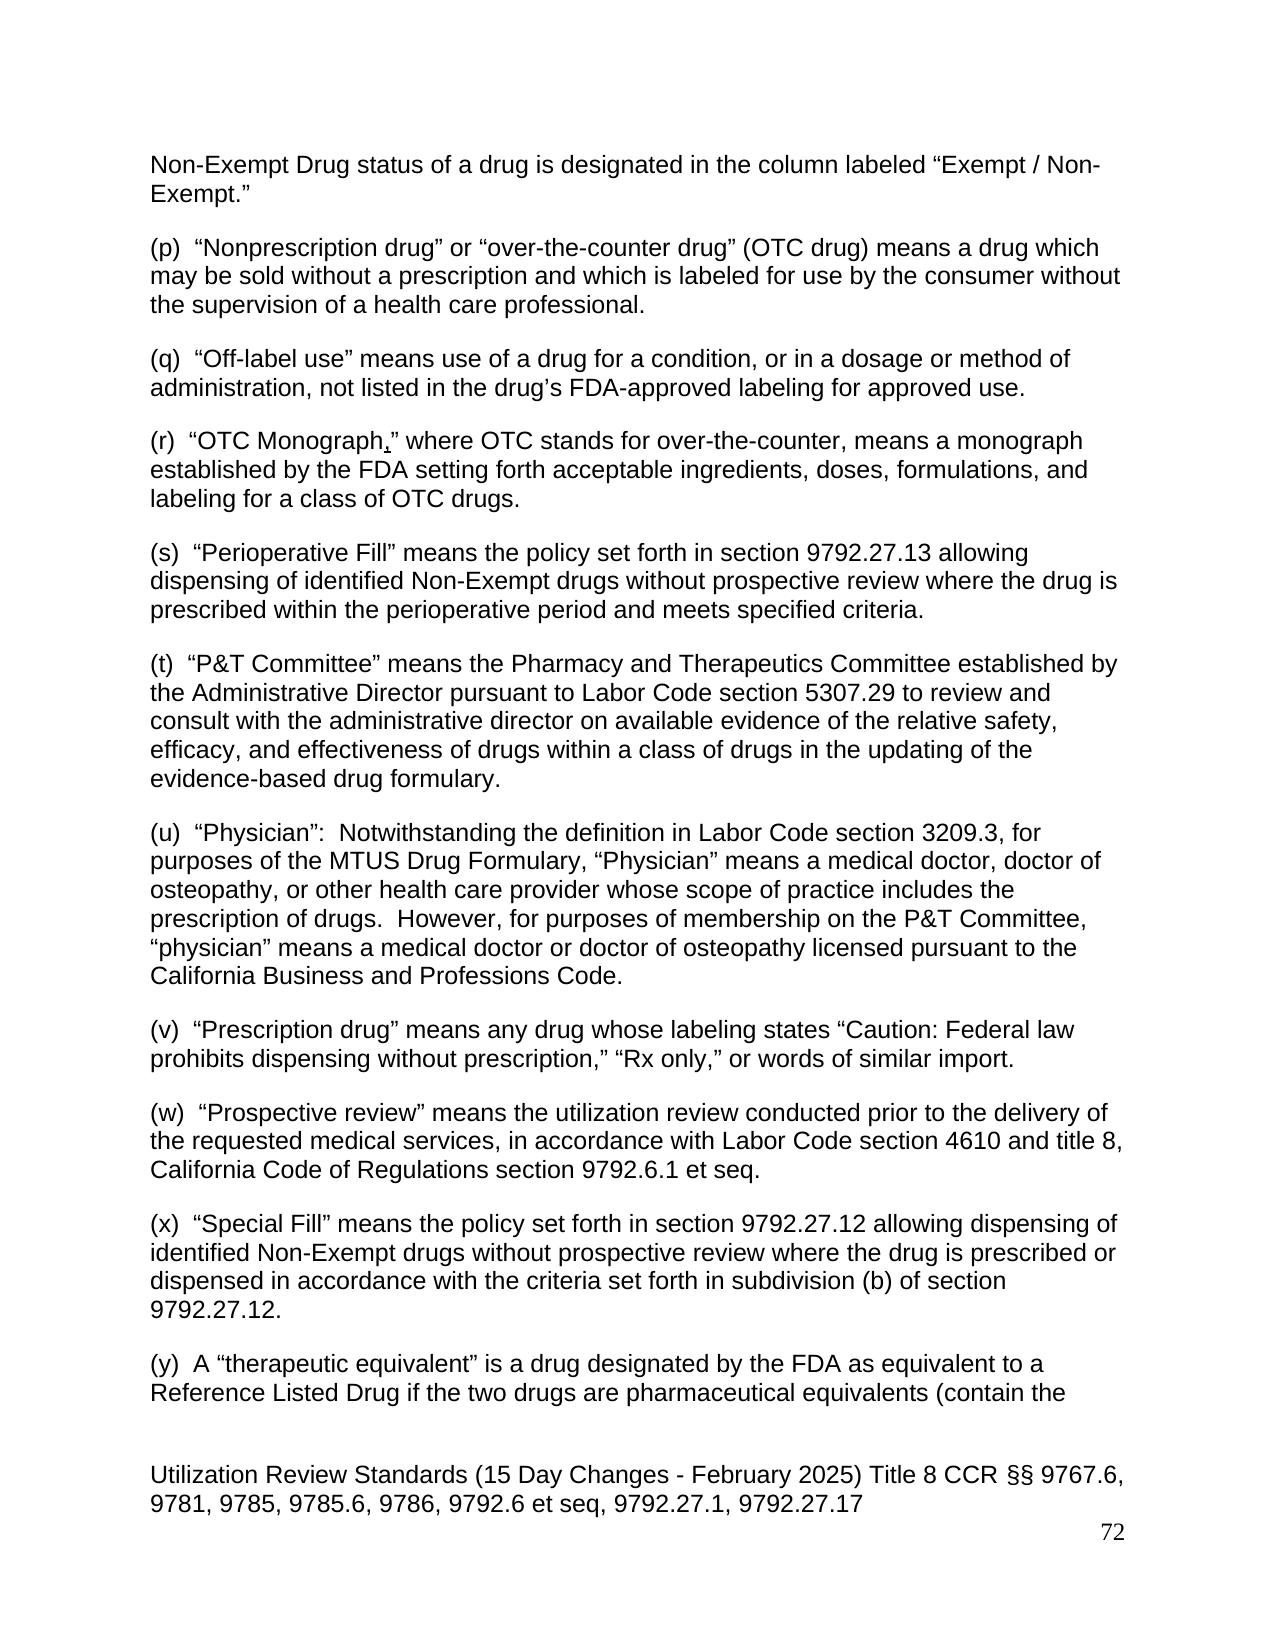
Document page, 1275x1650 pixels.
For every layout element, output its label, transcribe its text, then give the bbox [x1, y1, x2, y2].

text (v) “Prescription drug” means any drug whose labeling states “Caution: Federal law prohibits dispensing without prescription,” “Rx only,” or words of similar import. [150, 1015, 1125, 1072]
text (p) “Nonprescription drug” or “over-the-counter drug” (OTC drug) means a drug which may be sold without a prescription and which is labeled for use by the consumer without the supervision of a health care professional. [150, 232, 1125, 319]
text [150, 150, 1125, 207]
text (t) “P&T Committee” means the Pharmacy and Therapeutics Committee established by the Administrative Director pursuant to Labor Code section 5307.29 to review and consult with the administrative director on available evidence of the relative safety, efficacy, and effectiveness of drugs within a class of drugs in the updating of the evidence-based drug formulary. [150, 649, 1125, 792]
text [150, 1349, 1125, 1406]
text (x) “Special Fill” means the policy set forth in section 9792.27.12 allowing dispensing of identified Non-Exempt drugs without prospective review where the drug is prescribed or dispensed in accordance with the criteria set forth in subdivision (b) of section 9792.27.12. [150, 1209, 1125, 1324]
text (u) “Physician”: Notwithstanding the definition in Labor Code section 3209.3, for purposes of the MTUS Drug Formulary, “Physician” means a medical doctor, doctor of osteopathy, or other health care provider whose scope of practice includes the prescription of drugs. However, for purposes of membership on the P&T Committee, “physician” means a medical doctor or doctor of osteopathy licensed pursuant to the California Business and Professions Code. [150, 817, 1125, 990]
text (s) “Perioperative Fill” means the policy set forth in section 9792.27.13 allowing dispensing of identified Non-Exempt drugs without prospective review where the drug is prescribed within the perioperative period and meets specified criteria. [150, 537, 1125, 624]
text (w) “Prospective review” means the utilization review conducted prior to the delivery of the requested medical services, in accordance with Labor Code section 4610 and title 8, California Code of Regulations section 9792.6.1 et seq. [150, 1097, 1125, 1184]
text (q) “Off-label use” means use of a drug for a condition, or in a dosage or method of administration, not listed in the drug’s FDA-approved labeling for approved use. [150, 344, 1125, 401]
text (r) “OTC Monograph,” where OTC stands for over-the-counter, means a monograph established by the FDA setting forth acceptable ingredients, doses, formulations, and labeling for a class of OTC drugs. [150, 426, 1125, 512]
